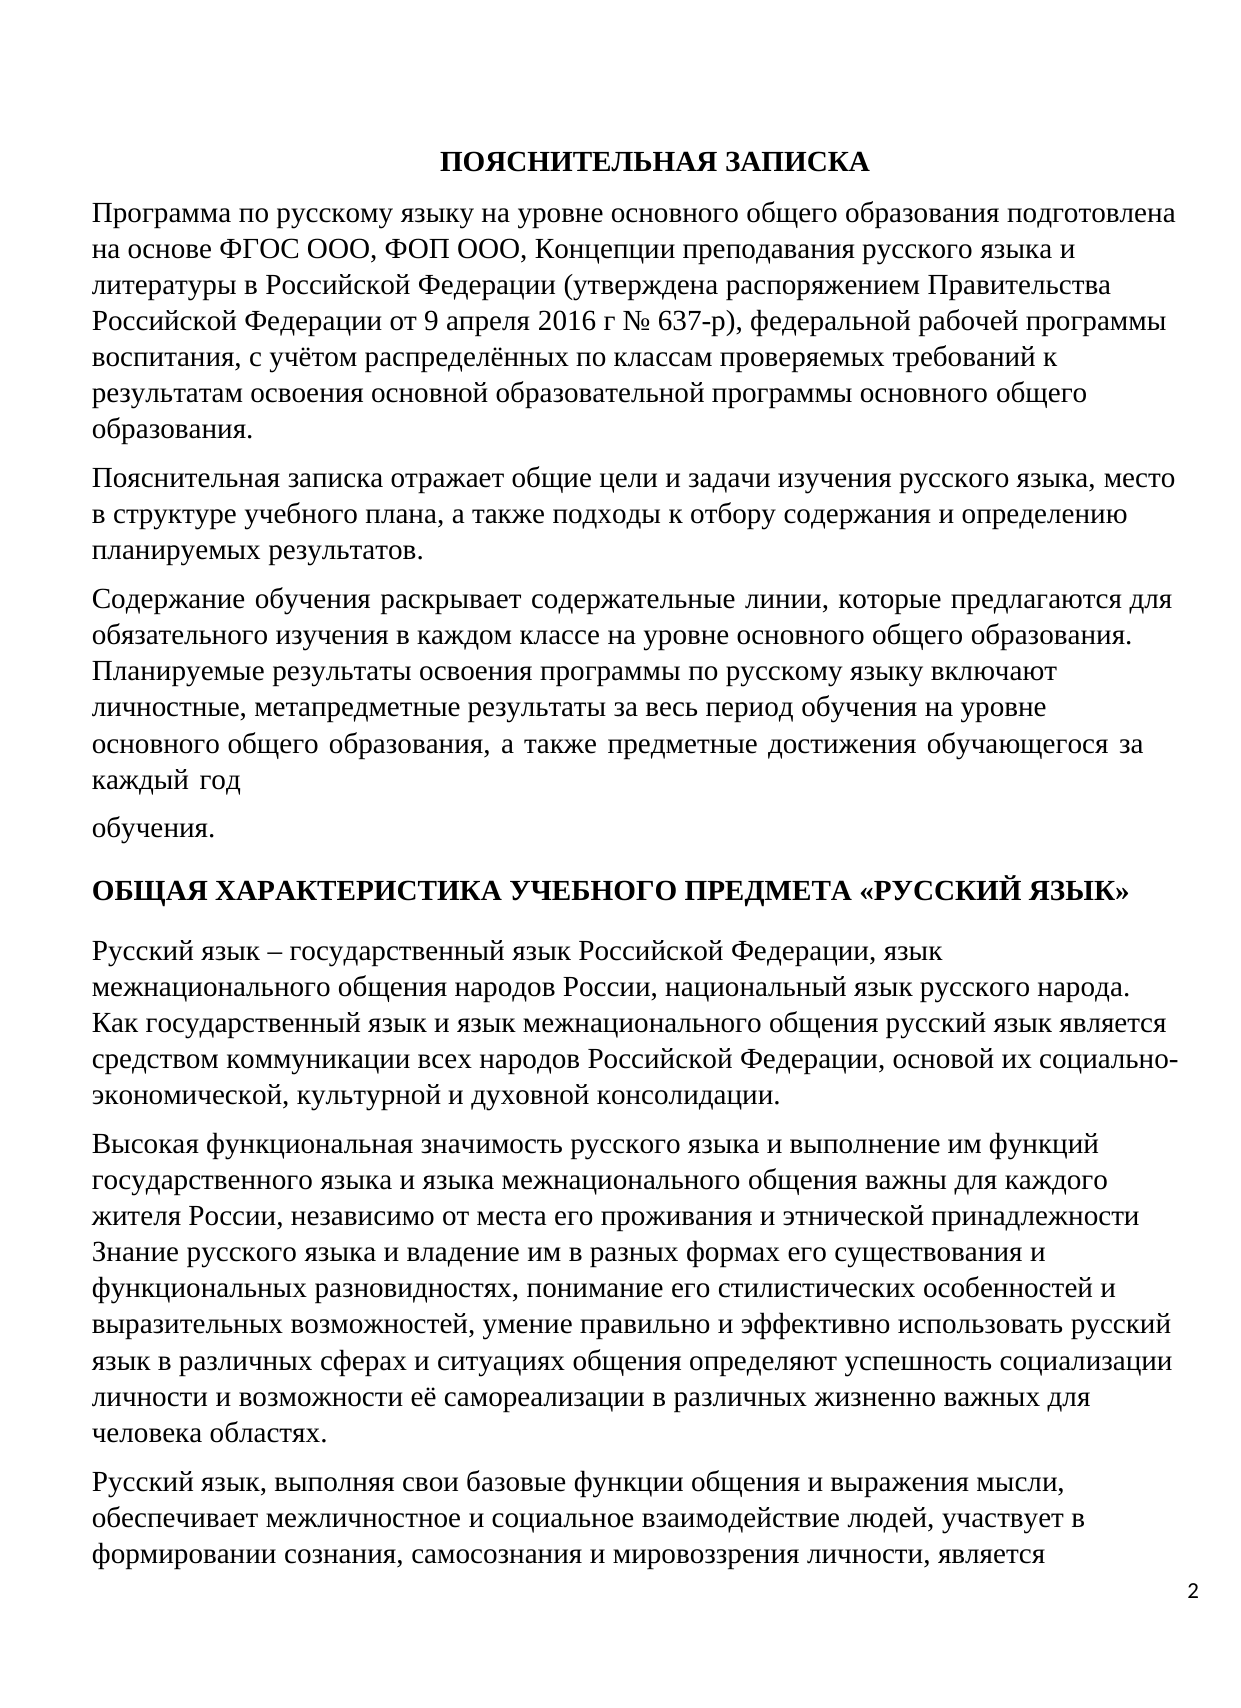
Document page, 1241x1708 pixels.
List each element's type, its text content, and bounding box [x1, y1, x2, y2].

text Содержание обучения раскрывает содержательные линии, которые предлагаются для обязательного изучения в каждом классе на уровне основного общего образования. Планируемые результаты освоения программы по русскому языку включают личностные, метапредметные результаты за весь период обучения на уровне основного общего образования, а также предметные достижения обучающегося за каждый год [92, 581, 1182, 795]
text Русский язык – государственный язык Российской Федерации, язык межнационального общения народов России, национальный язык русского народа. Как государственный язык и язык межнационального общения русский язык является средством коммуникации всех народов Российской Федерации, основой их социально- экономической, культурной и духовной консолидации. [92, 933, 1182, 1111]
text обучения. [92, 811, 1198, 844]
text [92, 1464, 1181, 1569]
text Пояснительная записка отражает общие цели и задачи изучения русского языка, место в структуре учебного плана, а также подходы к отбору содержания и определению планируемых результатов. [92, 460, 1182, 566]
text Программа по русскому языку на уровне основного общего образования подготовлена на основе ФГОС ООО, ФОП ООО, Концепции преподавания русского языка и литературы в Российской Федерации (утверждена распоряжением Правительства Российской Федерации от 9 апреля 2016 г № 637-р), федеральной рабочей программы воспитания, с учётом распределённых по классам проверяемых требований к результатам освоения основной образовательной программы основного общего образования. [92, 195, 1182, 445]
subtitle ОБЩАЯ ХАРАКТЕРИСТИКА УЧЕБНОГО ПРЕДМЕТА «РУССКИЙ ЯЗЫК» [92, 873, 1198, 907]
text ПОЯСНИТЕЛЬНАЯ ЗАПИСКА [174, 144, 1135, 178]
text Высокая функциональная значимость русского языка и выполнение им функций государственного языка и языка межнационального общения важны для каждого жителя России, независимо от места его проживания и этнической принадлежности Знание русского языка и владение им в разных формах его существования и функциональных разновидностях, понимание его стилистических особенностей и выразительных возможностей, умение правильно и эффективно использовать русский язык в различных сферах и ситуациях общения определяют успешность социализации личности и возможности её самореализации в различных жизненно важных для человека областях. [92, 1126, 1182, 1449]
